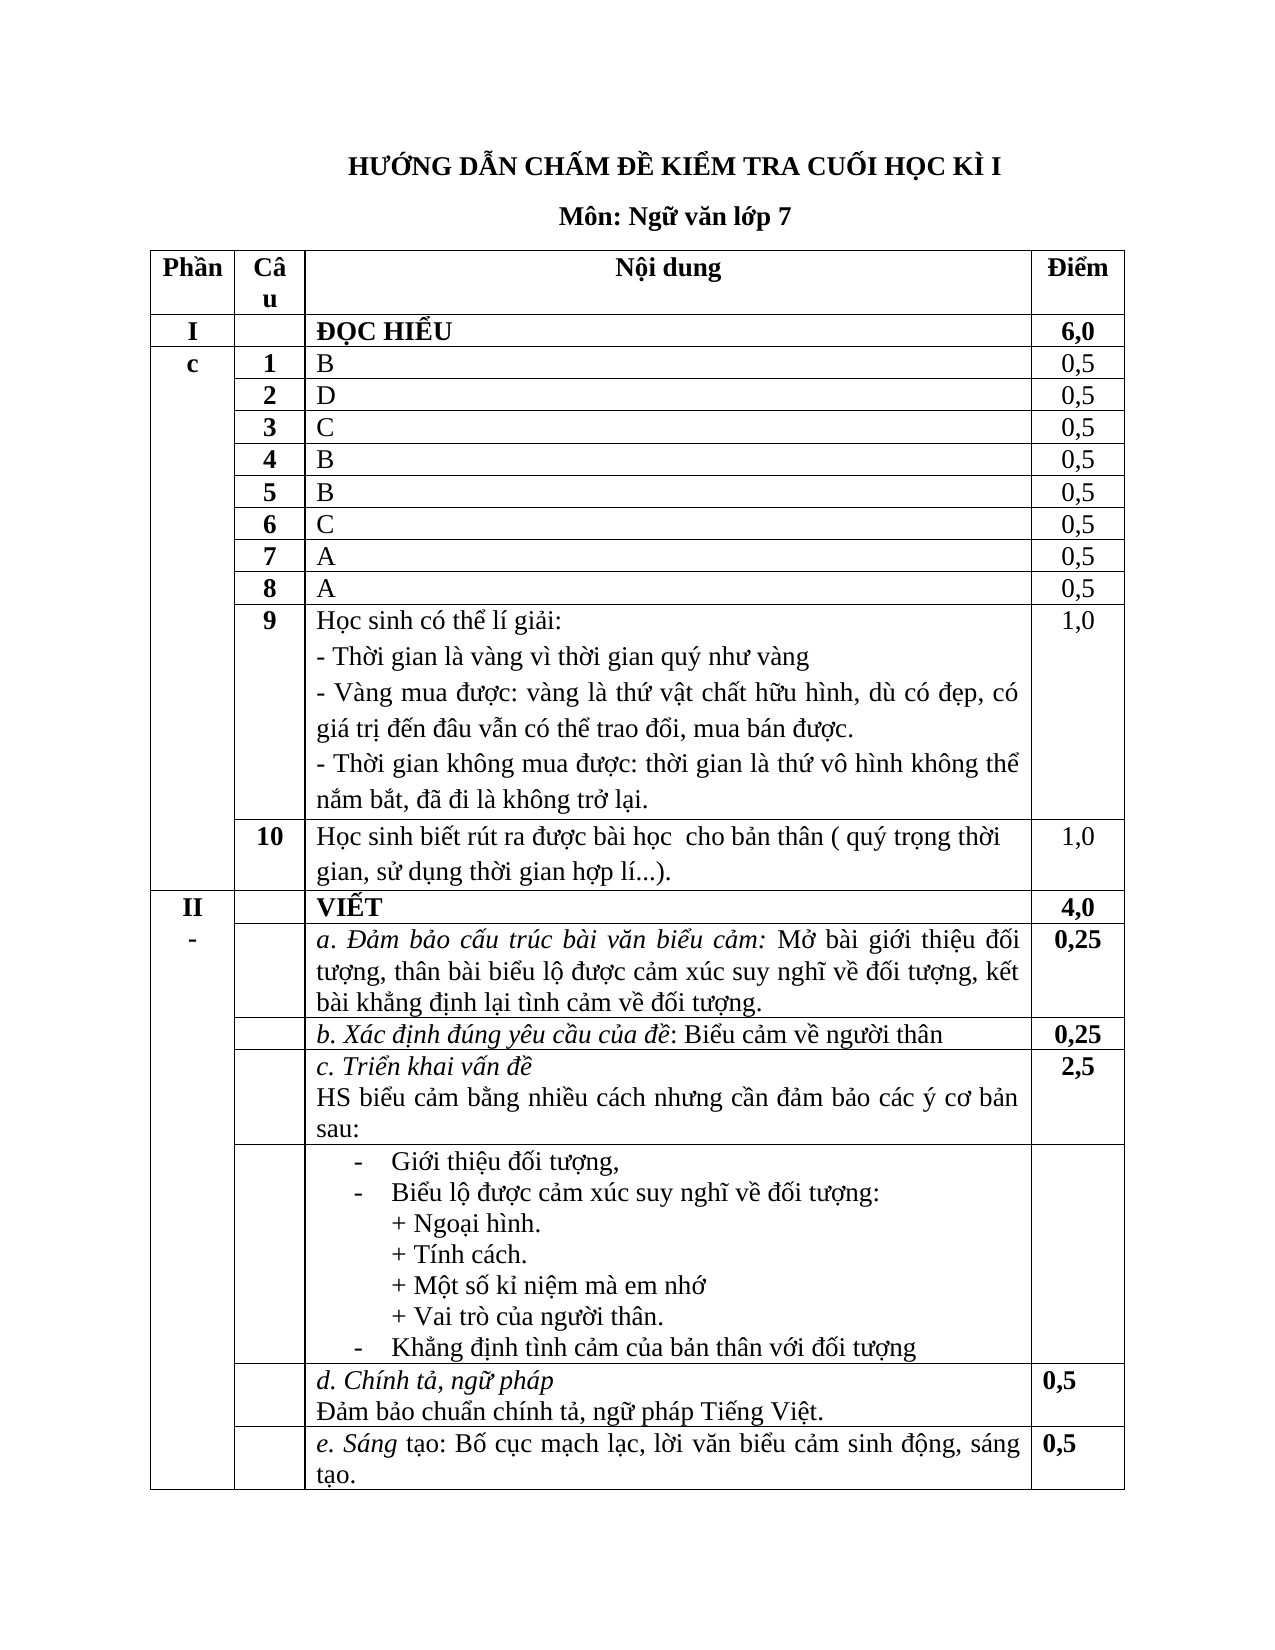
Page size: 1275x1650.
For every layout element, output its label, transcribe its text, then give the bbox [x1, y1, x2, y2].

table_cell 0,5 [1032, 347, 1124, 378]
table_cell a. Đảm bảo cấu trúc bài văn biểu cảm: Mở bài giới thiệu đối tượng, thân bài biểu lộ được cảm xúc suy nghĩ về đối tượng, kết bài khẳng định lại tình cảm về đối tượng. [306, 924, 1031, 1017]
table_cell 1,0 [1032, 820, 1124, 890]
table_cell 5 [235, 476, 304, 507]
table_cell 9 [235, 605, 304, 818]
table_cell 6 [235, 508, 304, 539]
table_cell C [306, 411, 1031, 442]
table_cell A [306, 540, 1031, 571]
table_cell C [306, 508, 1031, 539]
table_cell 2,5 [1032, 1050, 1124, 1144]
table_cell VIẾT [306, 891, 1031, 922]
table_cell 0,5 [1032, 572, 1124, 603]
table_cell [235, 924, 304, 1017]
table_cell [235, 1145, 304, 1363]
table_header Điểm [1032, 251, 1124, 314]
table_header Câu [235, 251, 304, 314]
table_header Phần [151, 251, 234, 314]
table_cell Học sinh có thể lí giải: - Thời gian là vàng vì thời gian quý như vàng - Vàng mua được: vàng là thứ vật chất hữu hình, dù có đẹp, có giá trị đến đâu vẫn có thể trao đổi, mua bán được. - Thời gian không mua được: thời gian là thứ vô hình không thể nắm bắt, đã đi là không trở lại. [306, 605, 1031, 818]
table_cell D [306, 379, 1031, 410]
table_cell [235, 1018, 304, 1049]
table_cell [235, 1364, 304, 1426]
table_cell 0,5 [1032, 1427, 1124, 1489]
table_cell c [151, 347, 234, 890]
table_cell ĐỌC HIỂU [306, 315, 1031, 346]
table_cell 0,5 [1032, 444, 1124, 475]
table_cell 0,5 [1032, 540, 1124, 571]
table_cell [1032, 1145, 1124, 1363]
table_cell 8 [235, 572, 304, 603]
table_cell e. Sáng tạo: Bố cục mạch lạc, lời văn biểu cảm sinh động, sáng tạo. [306, 1427, 1031, 1489]
table_cell [235, 1427, 304, 1489]
table_cell Học sinh biết rút ra được bài học cho bản thân ( quý trọng thời gian, sử dụng thời gian hợp lí...). [306, 820, 1031, 890]
table_cell I [151, 315, 234, 346]
table_cell 4 [235, 444, 304, 475]
table_cell [235, 315, 304, 346]
table_cell 4,0 [1032, 891, 1124, 922]
table_cell B [306, 476, 1031, 507]
table_cell 1,0 [1032, 605, 1124, 818]
table_cell 0,5 [1032, 379, 1124, 410]
table_cell 0,25 [1032, 924, 1124, 1017]
table_cell B [306, 444, 1031, 475]
table_header Nội dung [306, 251, 1031, 314]
table_cell 10 [235, 820, 304, 890]
table_cell b. Xác định đúng yêu cầu của đề: Biểu cảm về người thân [306, 1018, 1031, 1049]
table_cell [235, 1050, 304, 1144]
table_cell 7 [235, 540, 304, 571]
table_cell II - [151, 891, 234, 1489]
table_cell 0,5 [1032, 1364, 1124, 1426]
table_cell 1 [235, 347, 304, 378]
table_cell 0,25 [1032, 1018, 1124, 1049]
text HƯỚNG DẪN CHẤM ĐỀ KIỂM TRA CUỐI HỌC KÌ I [150, 150, 1125, 181]
table_cell 2 [235, 379, 304, 410]
table_cell 0,5 [1032, 508, 1124, 539]
table_cell d. Chính tả, ngữ pháp Đảm bảo chuẩn chính tả, ngữ pháp Tiếng Việt. [306, 1364, 1031, 1426]
table_cell 3 [235, 411, 304, 442]
table_cell c. Triển khai vấn đề HS biểu cảm bằng nhiều cách nhưng cần đảm bảo các ý cơ bản sau: [306, 1050, 1031, 1144]
table_cell Giới thiệu đối tượng, Biểu lộ được cảm xúc suy nghĩ về đối tượng: + Ngoại hình. + Tính cách. + Một số kỉ niệm mà em nhớ + Vai trò của người thân. Khẳng định tình cảm của bản thân với đối tượng [306, 1145, 1031, 1363]
text Môn: Ngữ văn lớp 7 [150, 200, 1125, 231]
table_cell 6,0 [1032, 315, 1124, 346]
table_cell 0,5 [1032, 476, 1124, 507]
table_cell 0,5 [1032, 411, 1124, 442]
table_cell A [306, 572, 1031, 603]
table_cell B [306, 347, 1031, 378]
table_cell [235, 891, 304, 922]
